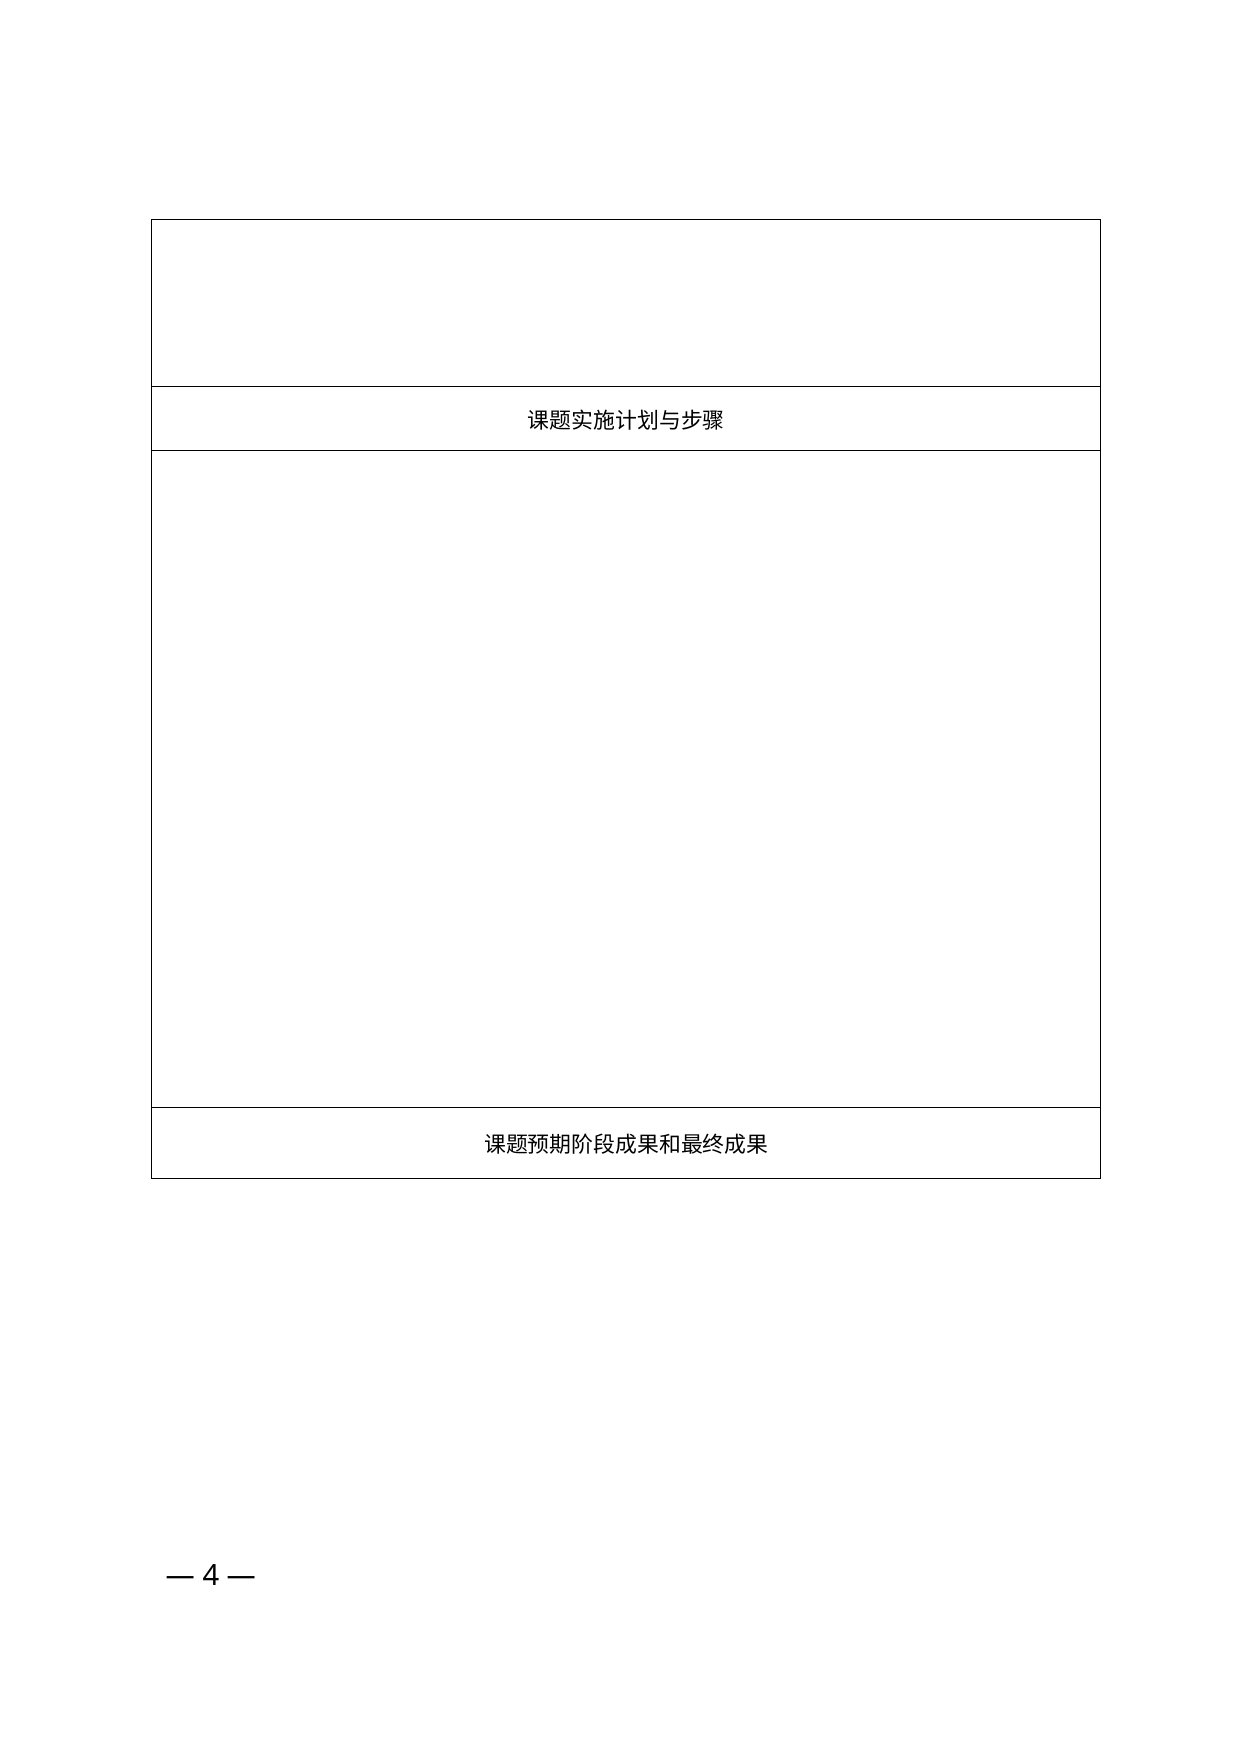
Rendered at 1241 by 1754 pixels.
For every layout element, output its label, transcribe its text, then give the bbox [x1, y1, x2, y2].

table_cell [152, 451, 1100, 1107]
table_cell [152, 220, 1100, 386]
table_cell 课题实施计划与步骤 [152, 387, 1100, 450]
table_cell 课题预期阶段成果和最终成果 [152, 1108, 1100, 1178]
